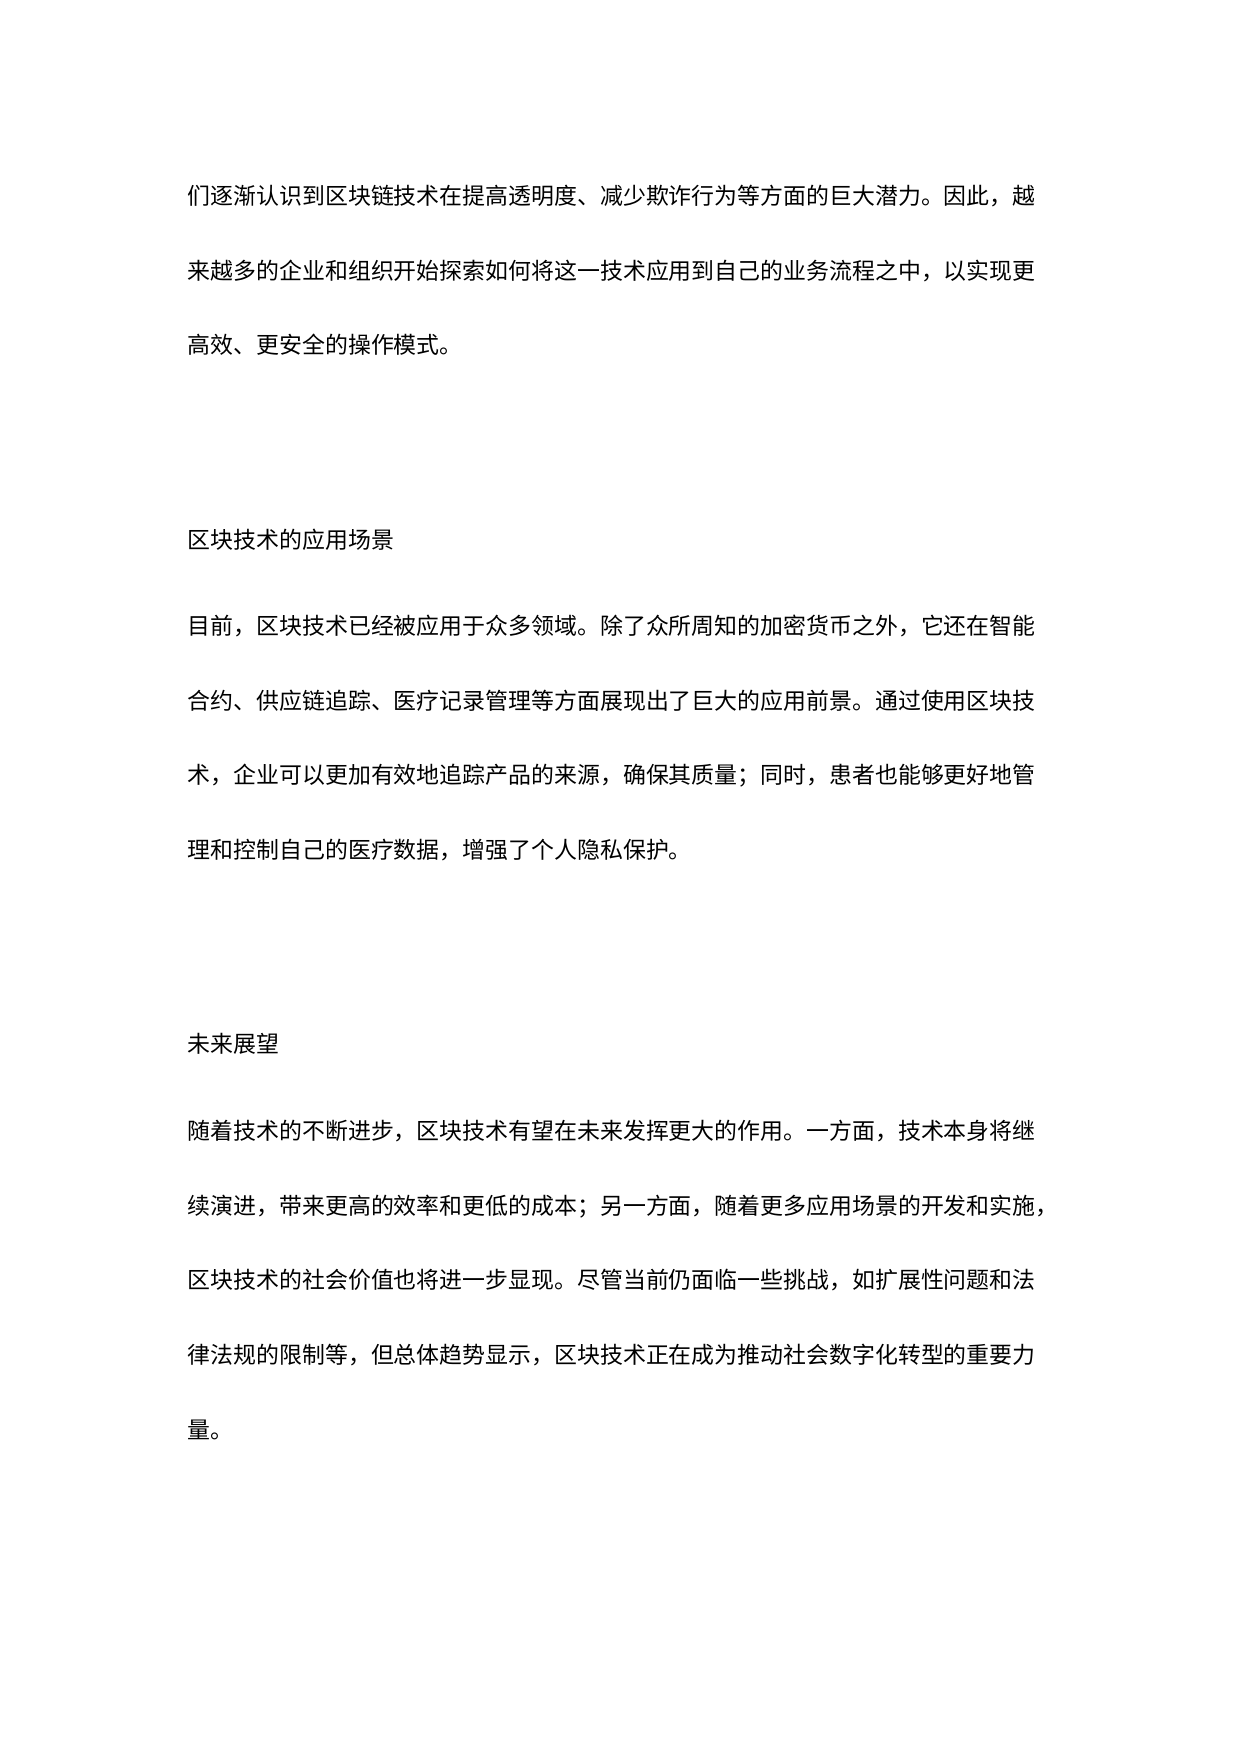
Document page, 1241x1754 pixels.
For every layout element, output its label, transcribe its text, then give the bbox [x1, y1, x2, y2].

text 未来展望 [187, 1011, 1053, 1076]
text 区块技术的应用场景 [187, 506, 1053, 571]
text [187, 162, 1053, 376]
text 随着技术的不断进步，区块技术有望在未来发挥更大的作用。一方面，技术本身将继续演进，带来更高的效率和更低的成本；另一方面，随着更多应用场景的开发和实施，区块技术的社会价值也将进一步显现。尽管当前仍面临一些挑战，如扩展性问题和法律法规的限制等，但总体趋势显示，区块技术正在成为推动社会数字化转型的重要力量。 [187, 1097, 1053, 1461]
text 目前，区块技术已经被应用于众多领域。除了众所周知的加密货币之外，它还在智能合约、供应链追踪、医疗记录管理等方面展现出了巨大的应用前景。通过使用区块技术，企业可以更加有效地追踪产品的来源，确保其质量；同时，患者也能够更好地管理和控制自己的医疗数据，增强了个人隐私保护。 [187, 592, 1053, 881]
